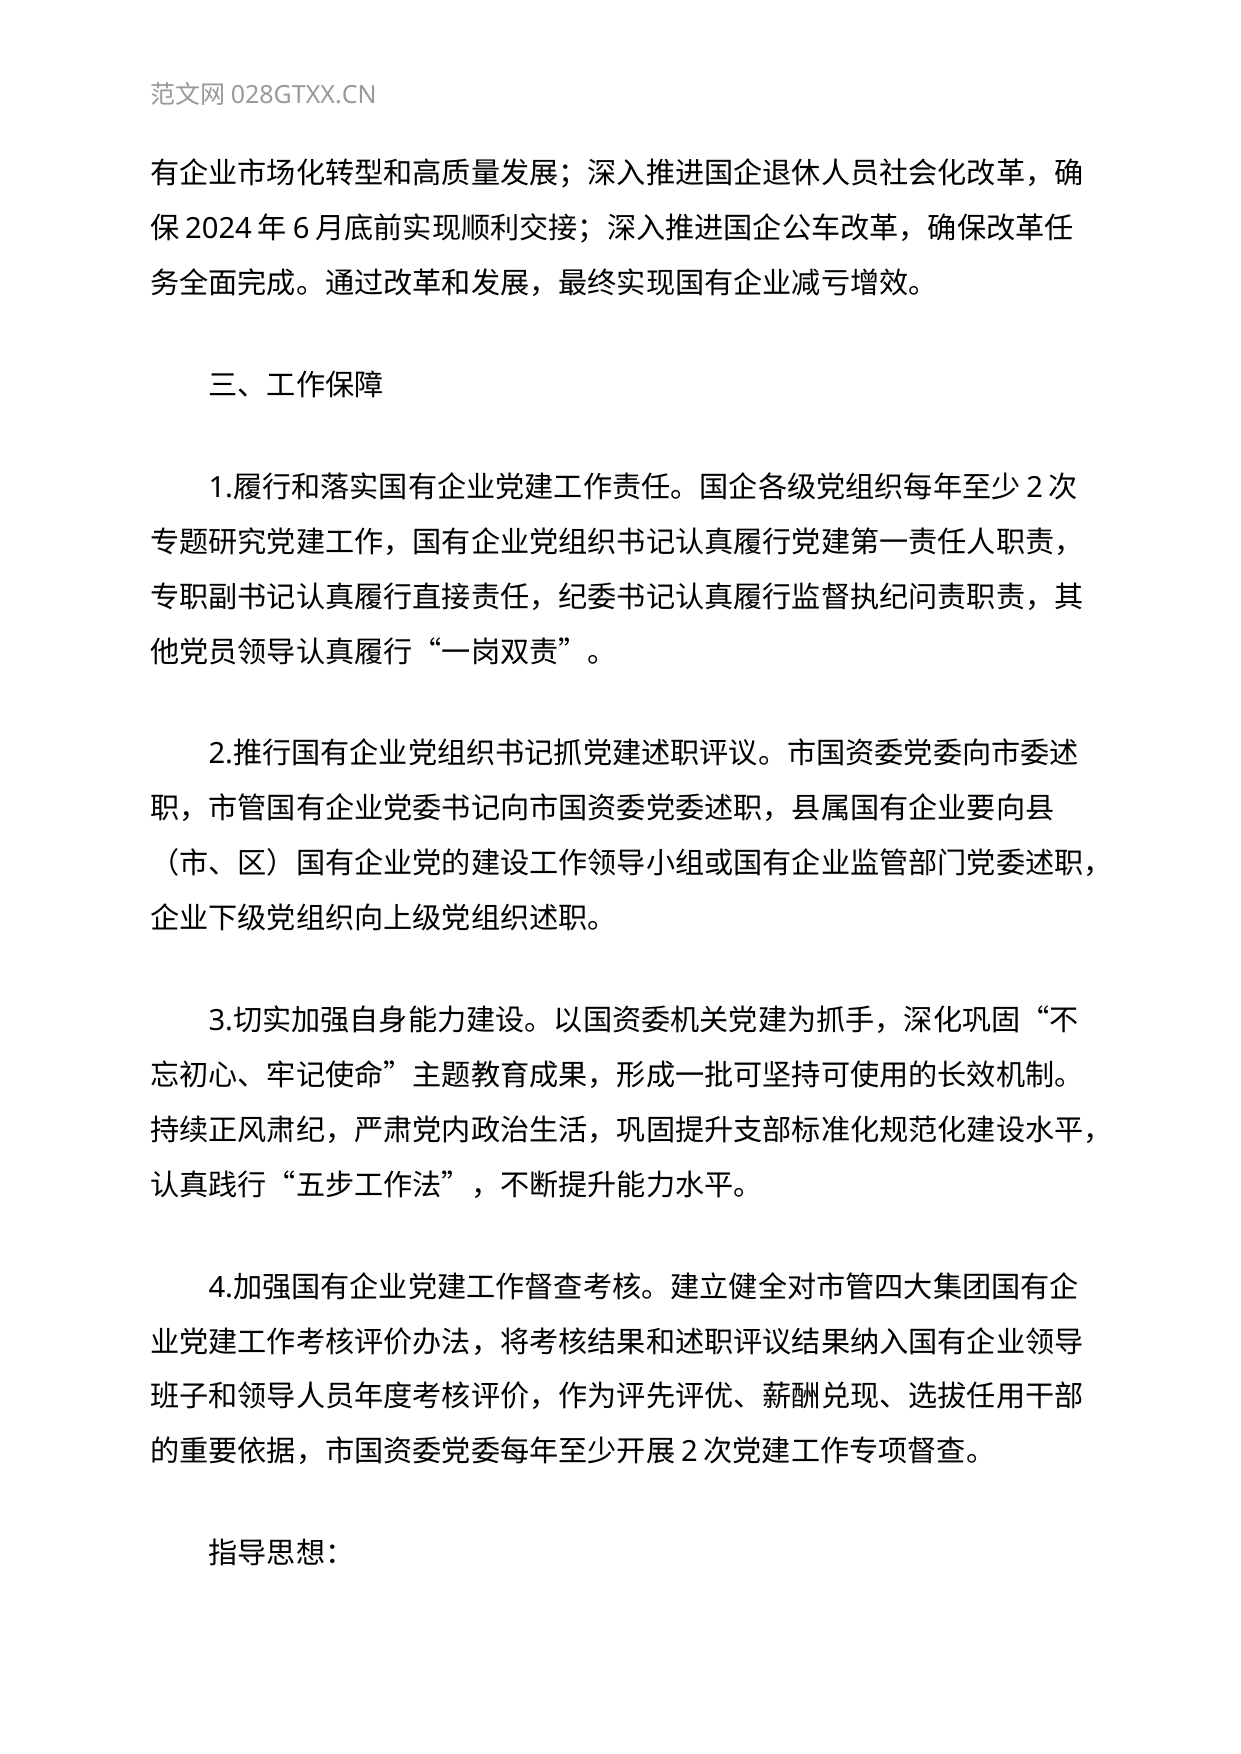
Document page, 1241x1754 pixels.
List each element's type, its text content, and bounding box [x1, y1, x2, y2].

text 1.履行和落实国有企业党建工作责任。国企各级党组织每年至少2次专题研究党建工作，国有企业党组织书记认真履行党建第一责任人职责，专职副书记认真履行直接责任，纪委书记认真履行监督执纪问责职责，其他党员领导认真履行“一岗双责”。 [150, 463, 1090, 671]
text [150, 150, 1090, 302]
text 4.加强国有企业党建工作督查考核。建立健全对市管四大集团国有企业党建工作考核评价办法，将考核结果和述职评议结果纳入国有企业领导班子和领导人员年度考核评价，作为评先评优、薪酬兑现、选拔任用干部的重要依据，市国资委党委每年至少开展2次党建工作专项督查。 [150, 1263, 1090, 1470]
text 指导思想： [150, 1530, 1090, 1572]
text 3.切实加强自身能力建设。以国资委机关党建为抓手，深化巩固“不忘初心、牢记使命”主题教育成果，形成一批可坚持可使用的长效机制。持续正风肃纪，严肃党内政治生活，巩固提升支部标准化规范化建设水平，认真践行“五步工作法”，不断提升能力水平。 [150, 997, 1090, 1204]
text 2.推行国有企业党组织书记抓党建述职评议。市国资委党委向市委述职，市管国有企业党委书记向市国资委党委述职，县属国有企业要向县（市、区）国有企业党的建设工作领导小组或国有企业监管部门党委述职，企业下级党组织向上级党组织述职。 [150, 730, 1090, 937]
text 三、工作保障 [150, 362, 1090, 404]
